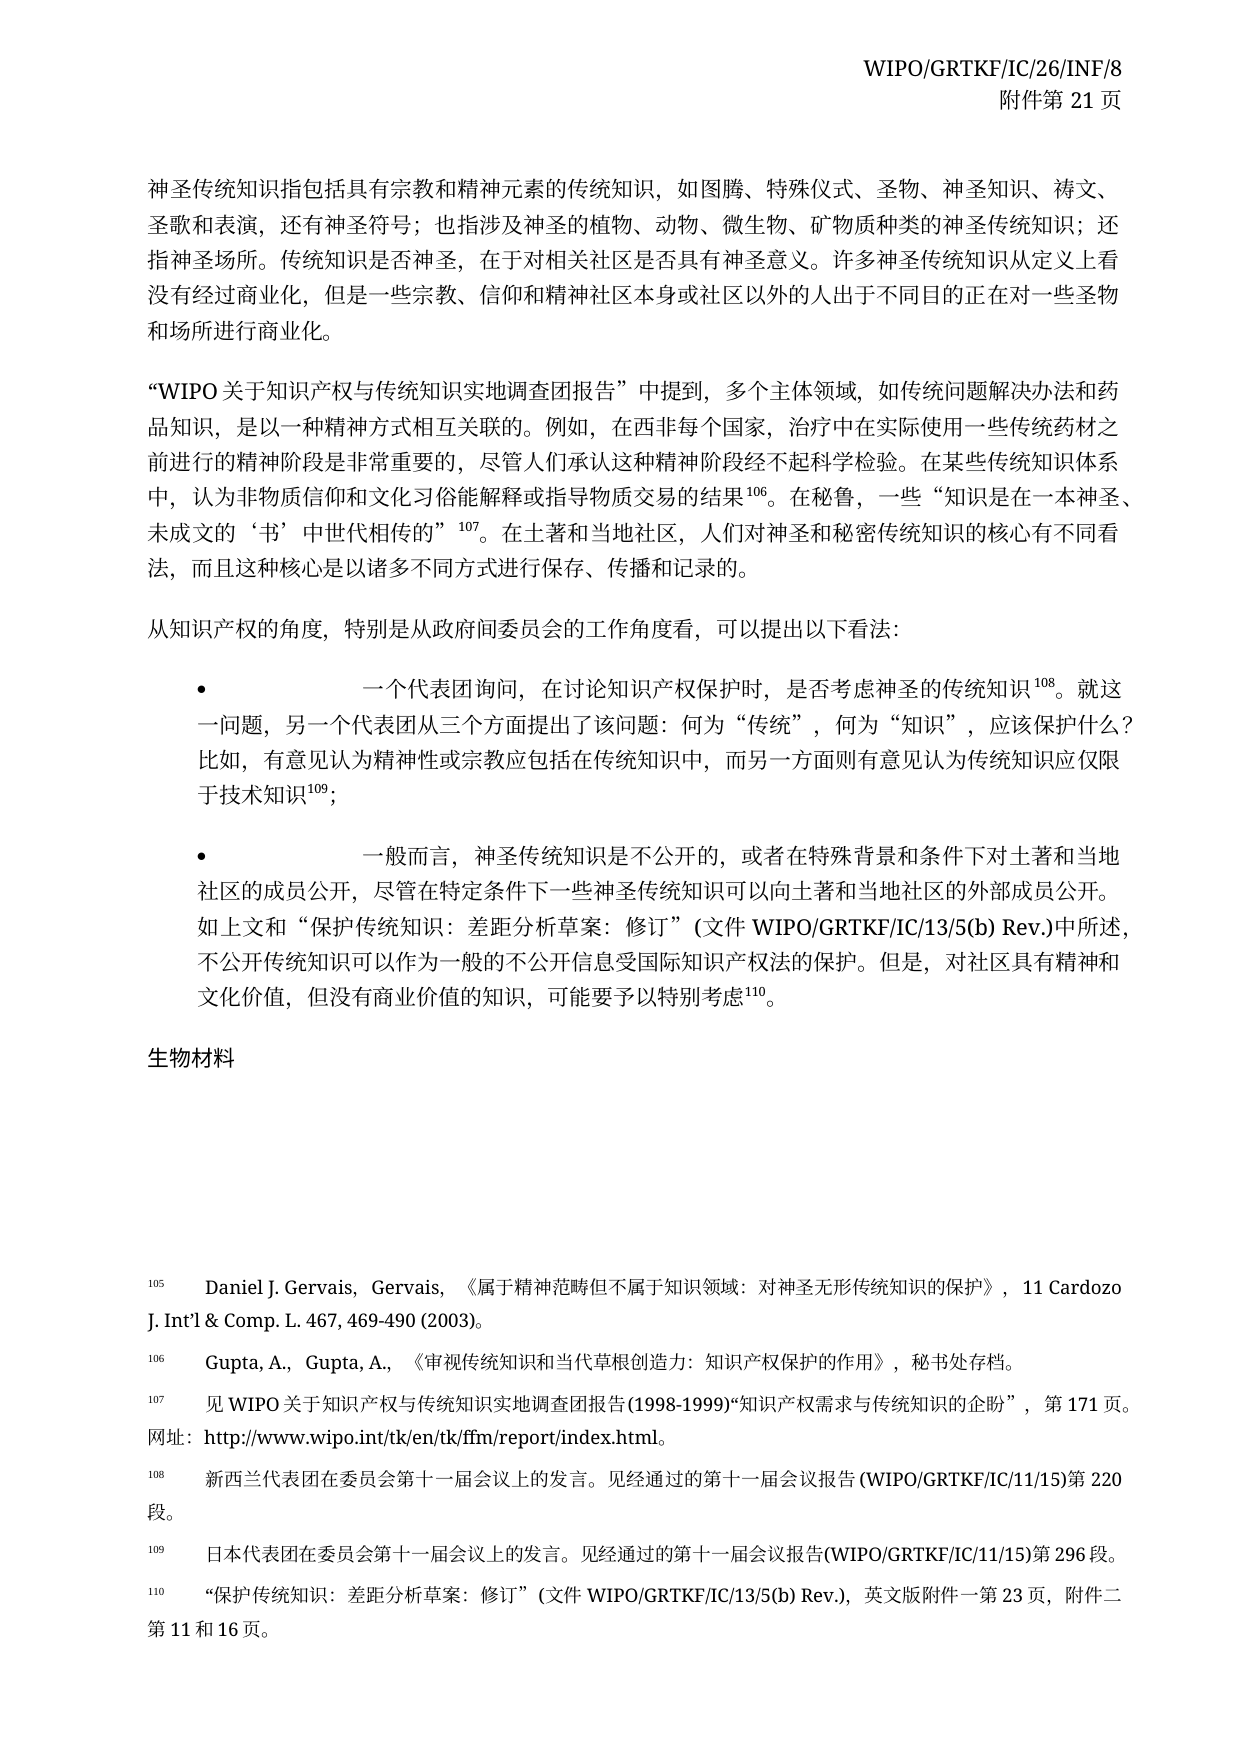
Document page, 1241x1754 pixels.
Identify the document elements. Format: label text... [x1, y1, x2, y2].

text “WIPO关于知识产权与传统知识实地调查团报告”中提到，多个主体领域，如传统问题解决办法和药品知识，是以一种精神方式相互关联的。例如，在西非每个国家，治疗中在实际使用一些传统药材之前进行的精神阶段是非常重要的，尽管人们承认这种精神阶段经不起科学检验。在某些传统知识体系中，认为非物质信仰和文化习俗能解释或指导物质交易的结果。在秘鲁，一些“知识是在一本神圣、未成文的‘书’中世代相传的”。在土著和当地社区，人们对神圣和秘密传统知识的核心有不同看法，而且这种核心是以诸多不同方式进行保存、传播和记录的。 [148, 371, 1122, 583]
text 从知识产权的角度，特别是从政府间委员会的工作角度看，可以提出以下看法： [148, 608, 1122, 643]
text 生物材料 [148, 1037, 1122, 1073]
list 一般而言，神圣传统知识是不公开的，或者在特殊背景和条件下对土著和当地社区的成员公开，尽管在特定条件下一些神圣传统知识可以向土著和当地社区的外部成员公开。如上文和“保护传统知识：差距分析草案：修订”(文件WIPO/GRTKF/IC/13/5(b) Rev.)中所述，不公开传统知识可以作为一般的不公开信息受国际知识产权法的保护。但是，对社区具有精神和文化价值，但没有商业价值的知识，可能要予以特别考虑。 [198, 835, 1122, 1012]
text 神圣传统知识指包括具有宗教和精神元素的传统知识，如图腾、特殊仪式、圣物、神圣知识、祷文、圣歌和表演，还有神圣符号；也指涉及神圣的植物、动物、微生物、矿物质种类的神圣传统知识；还指神圣场所。传统知识是否神圣，在于对相关社区是否具有神圣意义。许多神圣传统知识从定义上看没有经过商业化，但是一些宗教、信仰和精神社区本身或社区以外的人出于不同目的正在对一些圣物和场所进行商业化。 [148, 168, 1122, 346]
list 一个代表团询问，在讨论知识产权保护时，是否考虑神圣的传统知识。就这一问题，另一个代表团从三个方面提出了该问题：何为“传统”，何为“知识”，应该保护什么？比如，有意见认为精神性或宗教应包括在传统知识中，而另一方面则有意见认为传统知识应仅限于技术知识； [198, 668, 1122, 810]
